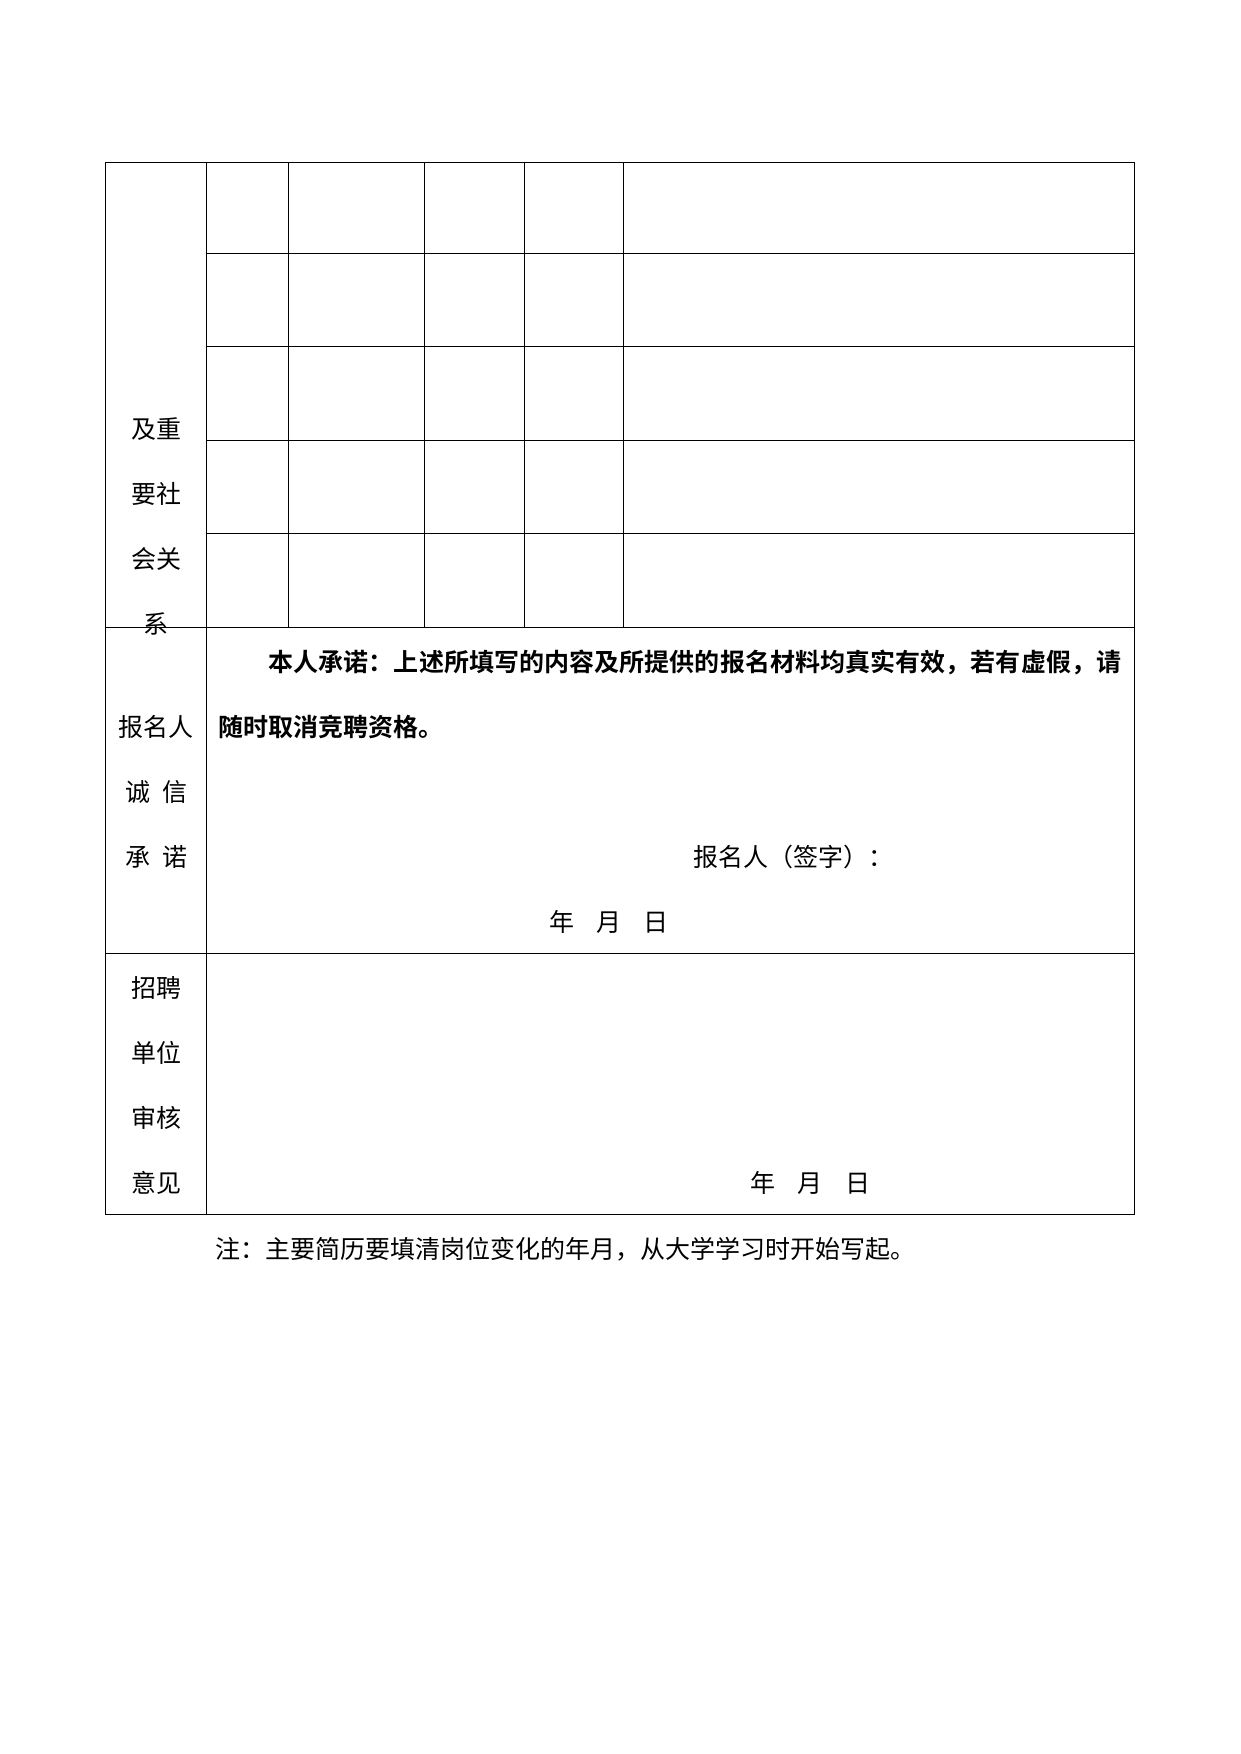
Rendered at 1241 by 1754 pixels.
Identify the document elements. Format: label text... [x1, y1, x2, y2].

table_cell [289, 163, 424, 253]
table_cell [624, 534, 1134, 627]
table_cell [289, 534, 424, 627]
table_cell [207, 254, 288, 346]
table_cell [425, 254, 524, 346]
table_cell [207, 441, 288, 533]
table_cell [425, 163, 524, 253]
table_cell [289, 254, 424, 346]
table_cell [624, 163, 1134, 253]
table_cell [207, 347, 288, 440]
text 注：主要简历要填清岗位变化的年月，从大学学习时开始写起。 [165, 1215, 1075, 1280]
table_cell [624, 347, 1134, 440]
table_cell [525, 441, 623, 533]
table_cell 招聘 单位 审核 意见 [106, 954, 206, 1214]
table_cell [207, 534, 288, 627]
table_cell [624, 254, 1134, 346]
table_cell [289, 441, 424, 533]
table_cell [624, 441, 1134, 533]
table_cell [525, 347, 623, 440]
table_cell [425, 347, 524, 440]
table_cell [425, 441, 524, 533]
table_cell 本人承诺：上述所填写的内容及所提供的报名材料均真实有效，若有虚假，请随时取消竞聘资格。 报名人（签字）： 年 月 日 [207, 628, 1134, 953]
table_cell [525, 163, 623, 253]
table_cell 年 月 日 [207, 954, 1134, 1214]
table_cell [525, 534, 623, 627]
table_cell [289, 347, 424, 440]
table_cell 报名人诚 信承 诺 [106, 628, 206, 953]
table_cell [207, 163, 288, 253]
table_cell [525, 254, 623, 346]
table_cell [425, 534, 524, 627]
